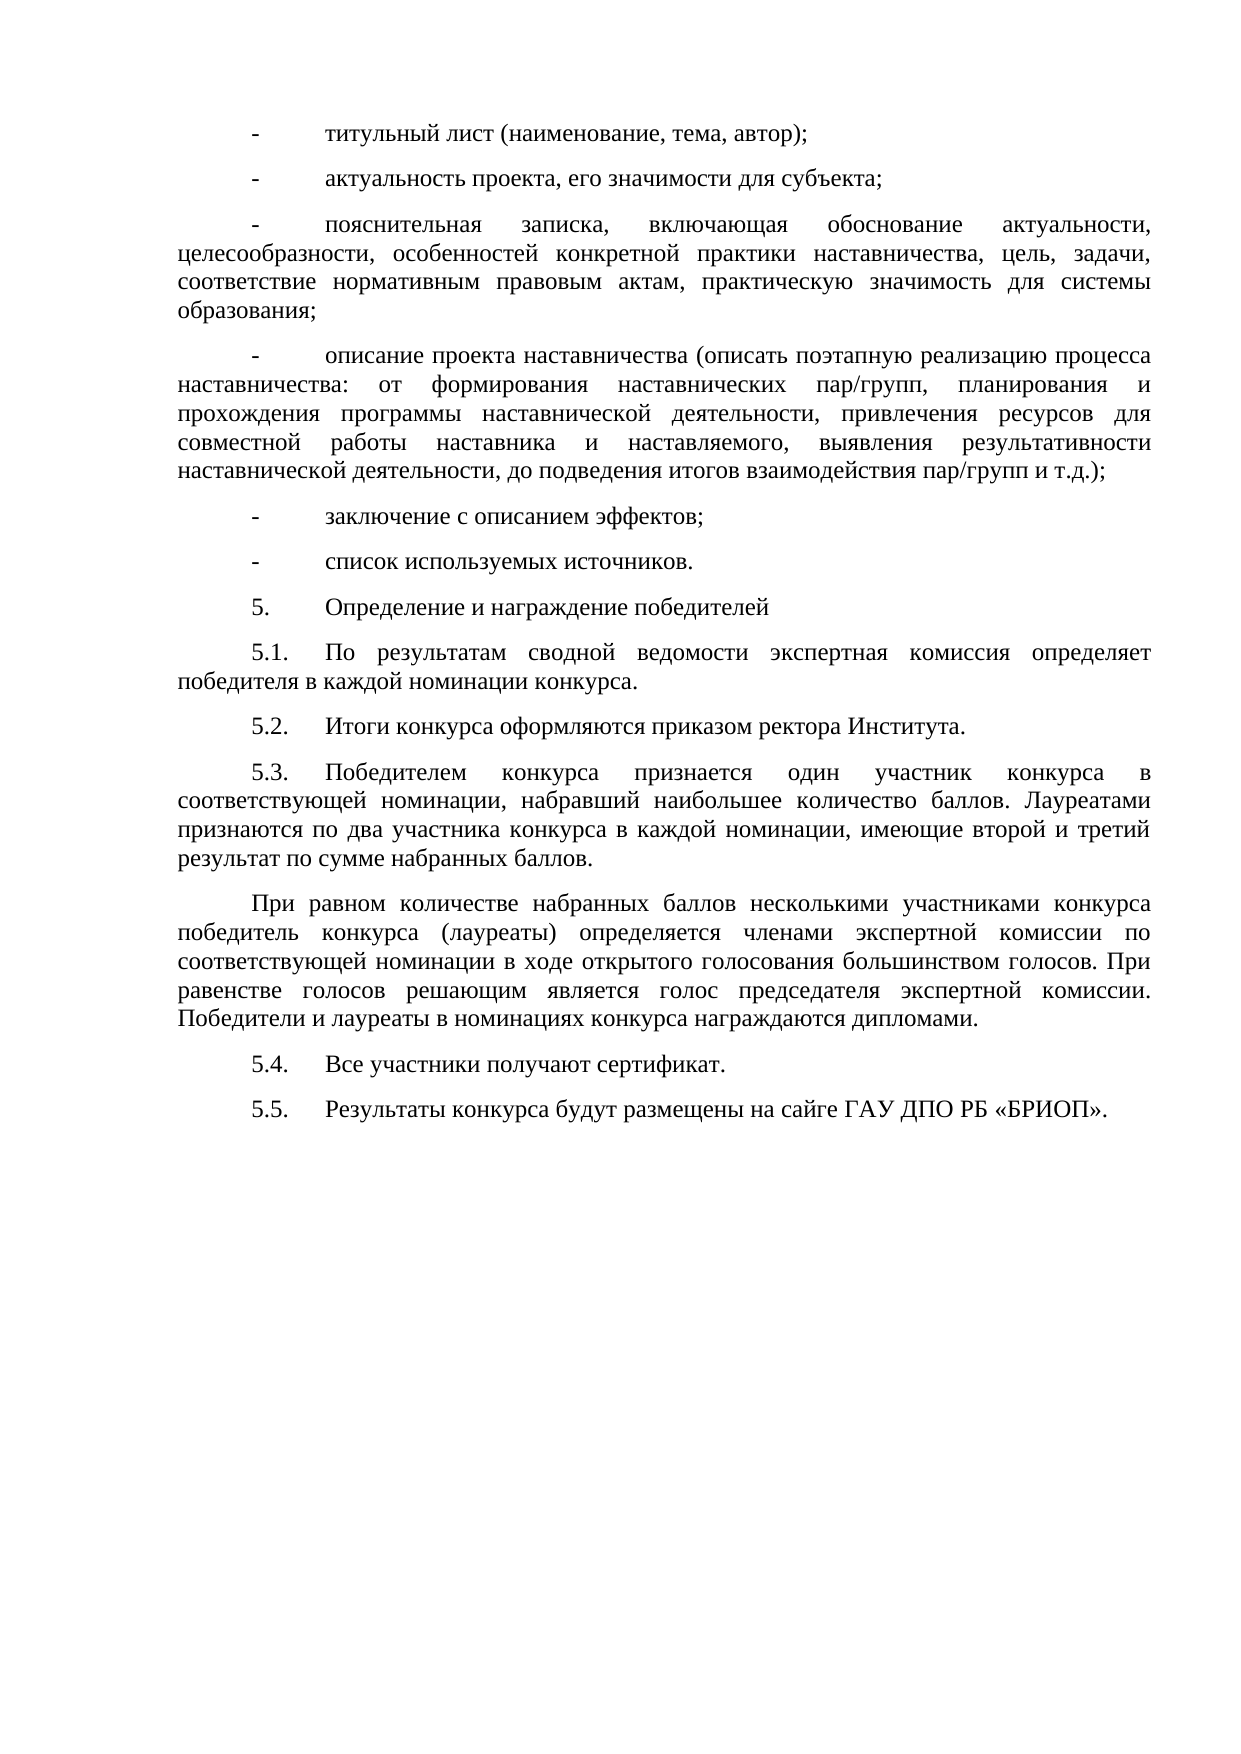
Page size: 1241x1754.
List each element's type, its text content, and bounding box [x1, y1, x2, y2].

text 5.1. По результатам сводной ведомости экспертная комиссия определяет победителя в каждой номинации конкурса. [177, 637, 1152, 695]
text - пояснительная записка, включающая обоснование актуальности, целесообразности, особенностей конкретной практики наставничества, цель, задачи, соответствие нормативным правовым актам, практическую значимость для системы образования; [177, 209, 1152, 324]
text - титульный лист (наименование, тема, автор); [177, 118, 1152, 147]
text - заключение с описанием эффектов; [177, 501, 1152, 530]
text - актуальность проекта, его значимости для субъекта; [177, 163, 1152, 192]
text При равном количестве набранных баллов несколькими участниками конкурса победитель конкурса (лауреаты) определяется членами экспертной комиссии по соответствующей номинации в ходе открытого голосования большинством голосов. При равенстве голосов решающим является голос председателя экспертной комиссии. Победители и лауреаты в номинациях конкурса награждаются дипломами. [177, 888, 1152, 1032]
text 5. Определение и награждение победителей [177, 592, 1152, 621]
text - описание проекта наставничества (описать поэтапную реализацию процесса наставничества: от формирования наставнических пар/групп, планирования и прохождения программы наставнической деятельности, привлечения ресурсов для совместной работы наставника и наставляемого, выявления результативности наставнической деятельности, до подведения итогов взаимодействия пар/групп и т.д.); [177, 341, 1152, 484]
text - список используемых источников. [177, 546, 1152, 575]
text 5.5. Результаты конкурса будут размещены на сайге ГАУ ДПО РБ «БРИОП». [177, 1094, 1152, 1123]
text 5.3. Победителем конкурса признается один участник конкурса в соответствующей номинации, набравший наибольшее количество баллов. Лауреатами признаются по два участника конкурса в каждой номинации, имеющие второй и третий результат по сумме набранных баллов. [177, 757, 1152, 872]
text 5.4. Все участники получают сертификат. [177, 1049, 1152, 1078]
text 5.2. Итоги конкурса оформляются приказом ректора Института. [177, 711, 1152, 740]
